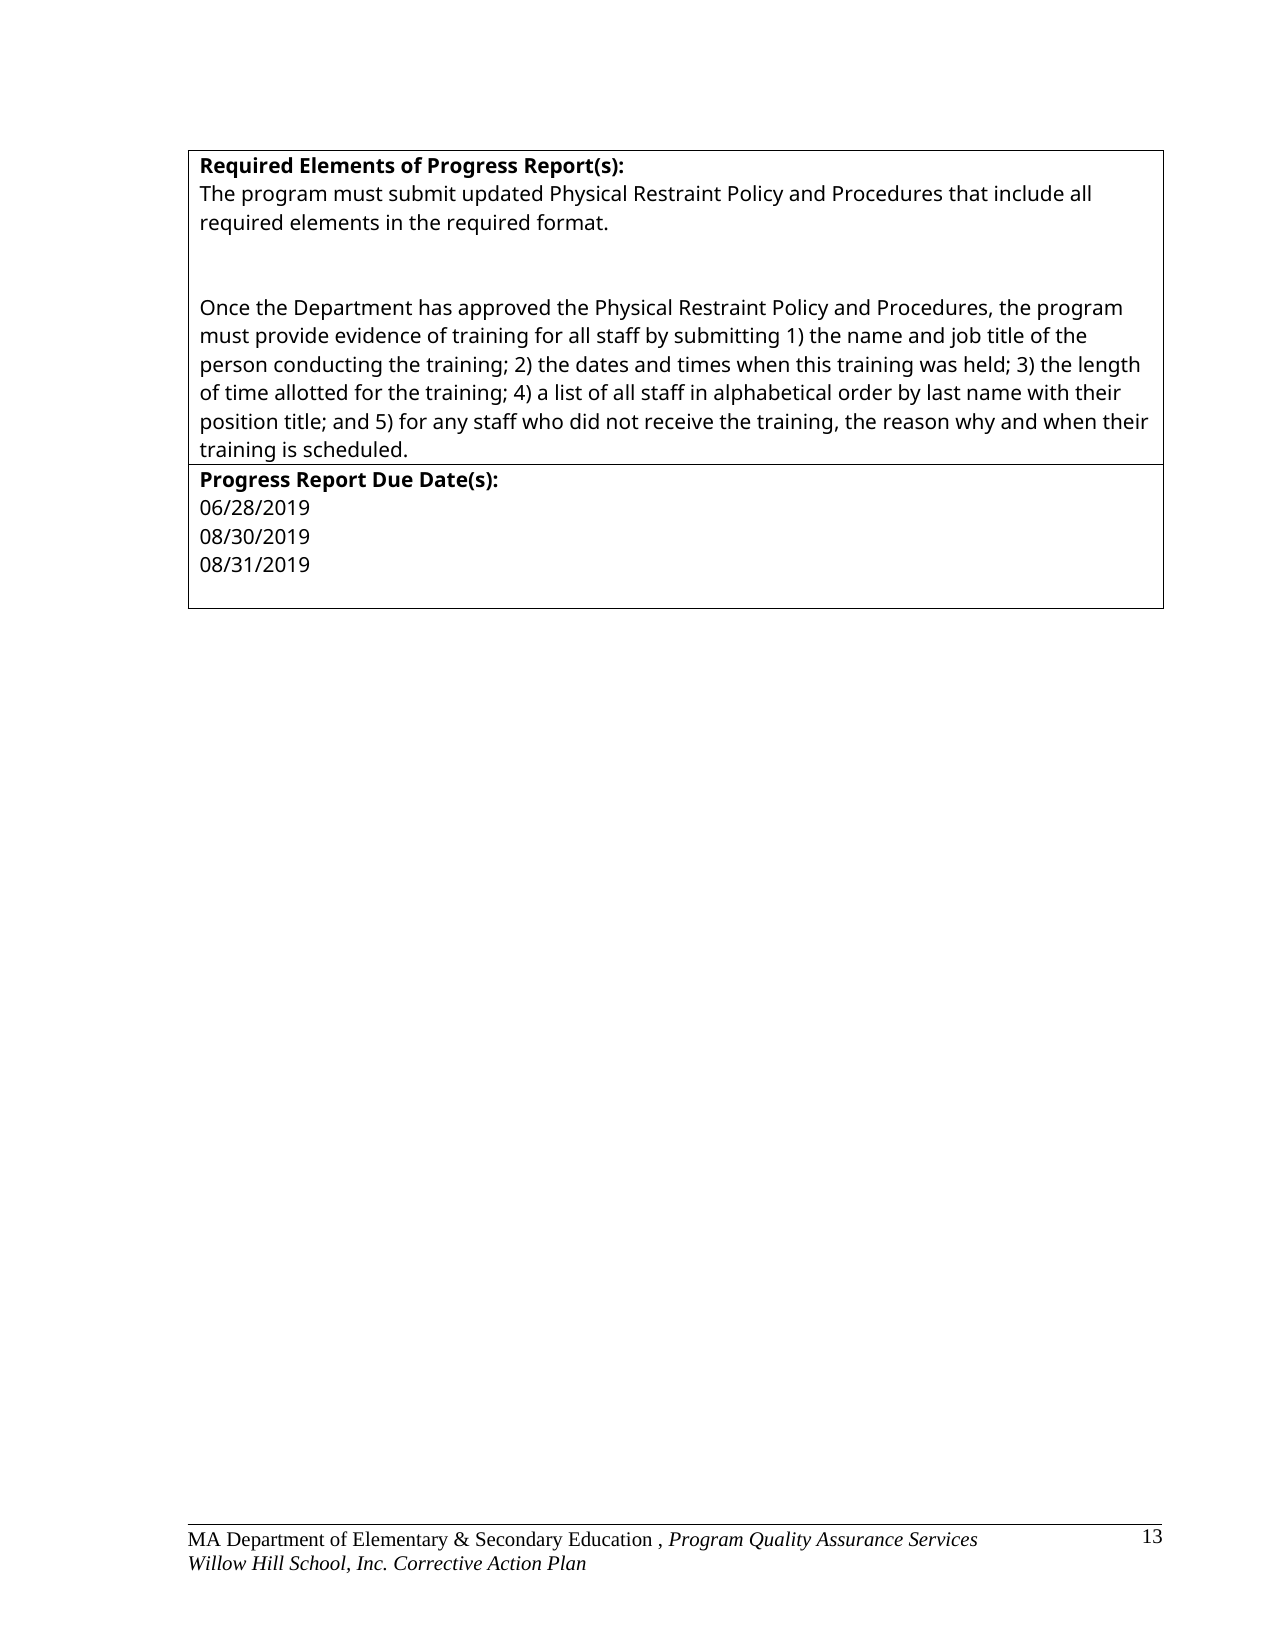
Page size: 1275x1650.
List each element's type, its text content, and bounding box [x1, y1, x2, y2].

table_cell Required Elements of Progress Report(s): The program must submit updated Physical Restraint Policy and Procedures that include all required elements in the required format. Once the Department has approved the Physical Restraint Policy and Procedures, the program must provide evidence of training for all staff by submitting 1) the name and job title of the person conducting the training; 2) the dates and times when this training was held; 3) the length of time allotted for the training; 4) a list of all staff in alphabetical order by last name with their position title; and 5) for any staff who did not receive the training, the reason why and when their training is scheduled. [189, 151, 1163, 464]
table_cell Progress Report Due Date(s): 06/28/2019 08/30/2019 08/31/2019 [189, 465, 1163, 607]
